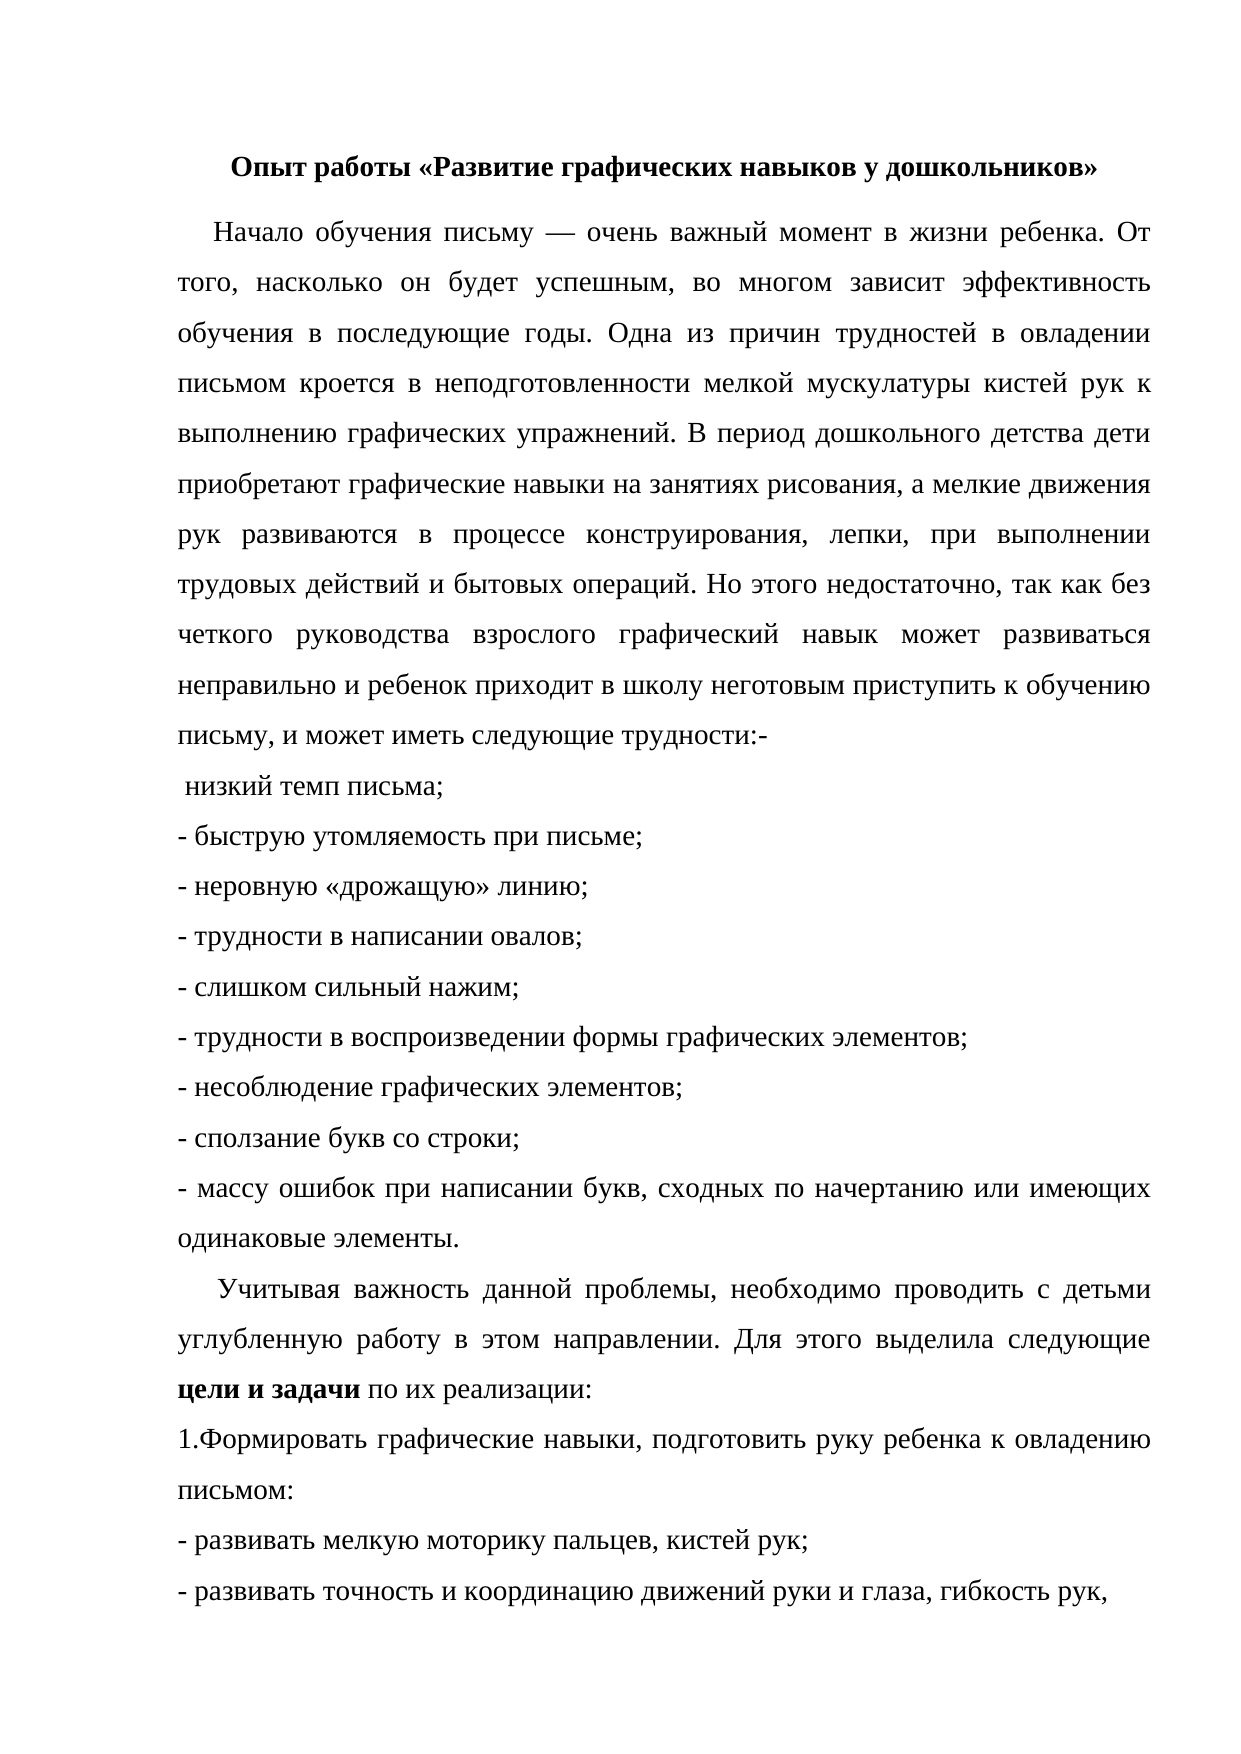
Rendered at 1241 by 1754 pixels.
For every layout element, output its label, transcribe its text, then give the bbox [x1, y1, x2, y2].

text Начало обучения письму — очень важный момент в жизни ребенка. От того, насколько он будет успешным, во многом зависит эффективность обучения в последующие годы. Одна из причин трудностей в овладении письмом кроется в неподготовленности мелкой мускулатуры кистей рук к выполнению графических упражнений. В период дошкольного детства дети приобретают графические навыки на занятиях рисования, а мелкие движения рук развиваются в процессе конструирования, лепки, при выполнении трудовых действий и бытовых операций. Но этого недостаточно, так как без четкого руководства взрослого графический навык может развиваться неправильно и ребенок приходит в школу неготовым приступить к обучению письму, и может иметь следующие трудности:- [177, 214, 1152, 751]
text Опыт работы «Развитие графических навыков у дошкольников» [177, 149, 1152, 183]
text - массу ошибок при написании букв, сходных по начертанию или имеющих одинаковые элементы. [177, 1170, 1152, 1254]
text 1.Формировать графические навыки, подготовить руку ребенка к овладению письмом: [177, 1422, 1152, 1506]
text Учитывая важность данной проблемы, необходимо проводить с детьми углубленную работу в этом направлении. Для этого выделила следующие цели и задачи по их реализации: [177, 1271, 1152, 1405]
text - развивать мелкую моторику пальцев, кистей рук; [177, 1522, 1152, 1556]
text - быструю утомляемость при письме; [177, 818, 1152, 851]
text - развивать точность и координацию движений руки и глаза, гибкость рук, [177, 1573, 1152, 1606]
text - несоблюдение графических элементов; [177, 1069, 1152, 1103]
text - трудности в написании овалов; [177, 918, 1152, 952]
text - неровную «дрожащую» линию; [177, 868, 1152, 902]
text низкий темп письма; [177, 768, 1152, 801]
text - слишком сильный нажим; [177, 969, 1152, 1002]
text - трудности в воспроизведении формы графических элементов; [177, 1019, 1152, 1053]
text - сползание букв со строки; [177, 1120, 1152, 1153]
